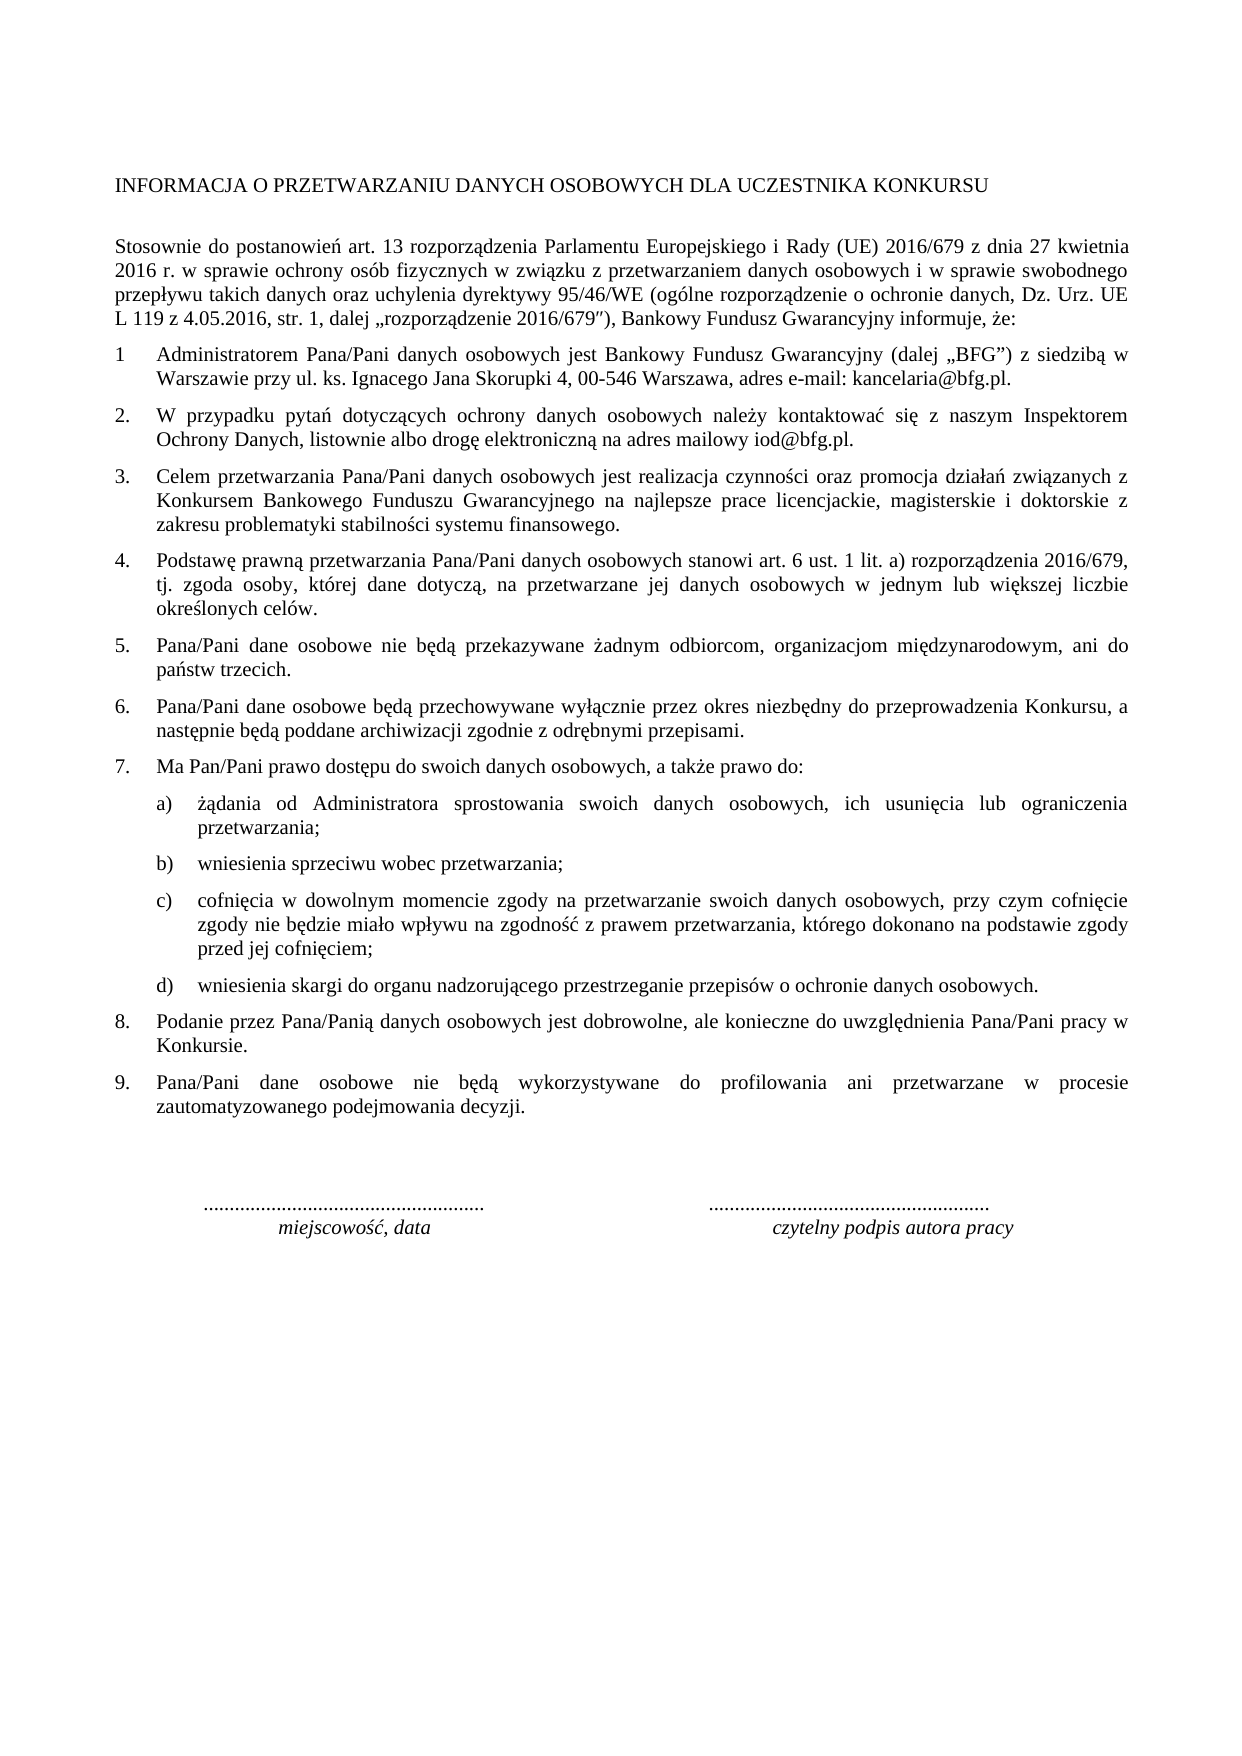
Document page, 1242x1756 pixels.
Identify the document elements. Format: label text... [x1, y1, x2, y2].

text b) wniesienia sprzeciwu wobec przetwarzania; [156, 851, 1129, 875]
text Stosownie do postanowień art. 13 rozporządzenia Parlamentu Europejskiego i Rady (UE) 2016/679 z dnia 27 kwietnia 2016 r. w sprawie ochrony osób fizycznych w związku z przetwarzaniem danych osobowych i w sprawie swobodnego przepływu takich danych oraz uchylenia dyrektywy 95/46/WE (ogólne rozporządzenie o ochronie danych, Dz. Urz. UE L 119 z 4.05.2016, str. 1, dalej „rozporządzenie 2016/679″), Bankowy Fundusz Gwarancyjny informuje, że: [114, 233, 1129, 330]
text 8. Podanie przez Pana/Panią danych osobowych jest dobrowolne, ale konieczne do uwzględnienia Pana/Pani pracy w Konkursie. [114, 1009, 1129, 1057]
text d) wniesienia skargi do organu nadzorującego przestrzeganie przepisów o ochronie danych osobowych. [156, 973, 1129, 997]
text miejscowość, data czytelny podpis autora pracy [127, 1215, 1129, 1239]
text 2. W przypadku pytań dotyczących ochrony danych osobowych należy kontaktować się z naszym Inspektorem Ochrony Danych, listownie albo drogę elektroniczną na adres mailowy iod@bfg.pl. [114, 403, 1129, 451]
text a) żądania od Administratora sprostowania swoich danych osobowych, ich usunięcia lub ograniczenia przetwarzania; [156, 791, 1129, 839]
text 9. Pana/Pani dane osobowe nie będą wykorzystywane do profilowania ani przetwarzane w procesie zautomatyzowanego podejmowania decyzji. [114, 1070, 1129, 1118]
text ...................................................... ...................................................... [114, 1191, 1129, 1215]
text 3. Celem przetwarzania Pana/Pani danych osobowych jest realizacja czynności oraz promocja działań związanych z Konkursem Bankowego Funduszu Gwarancyjnego na najlepsze prace licencjackie, magisterskie i doktorskie z zakresu problematyki stabilności systemu finansowego. [114, 463, 1129, 536]
text 7. Ma Pan/Pani prawo dostępu do swoich danych osobowych, a także prawo do: [114, 754, 1129, 778]
text 5. Pana/Pani dane osobowe nie będą przekazywane żadnym odbiorcom, organizacjom międzynarodowym, ani do państw trzecich. [114, 633, 1129, 681]
text 4. Podstawę prawną przetwarzania Pana/Pani danych osobowych stanowi art. 6 ust. 1 lit. a) rozporządzenia 2016/679, tj. zgoda osoby, której dane dotyczą, na przetwarzane jej danych osobowych w jednym lub większej liczbie określonych celów. [114, 548, 1129, 620]
text 6. Pana/Pani dane osobowe będą przechowywane wyłącznie przez okres niezbędny do przeprowadzenia Konkursu, a następnie będą poddane archiwizacji zgodnie z odrębnymi przepisami. [114, 693, 1129, 742]
text c) cofnięcia w dowolnym momencie zgody na przetwarzanie swoich danych osobowych, przy czym cofnięcie zgody nie będzie miało wpływu na zgodność z prawem przetwarzania, którego dokonano na podstawie zgody przed jej cofnięciem; [156, 888, 1129, 960]
text INFORMACJA O PRZETWARZANIU DANYCH OSOBOWYCH DLA UCZESTNIKA KONKURSU [114, 173, 1129, 197]
text 1 Administratorem Pana/Pani danych osobowych jest Bankowy Fundusz Gwarancyjny (dalej „BFG”) z siedzibą w Warszawie przy ul. ks. Ignacego Jana Skorupki 4, 00-546 Warszawa, adres e-mail: kancelaria@bfg.pl. [114, 342, 1129, 390]
